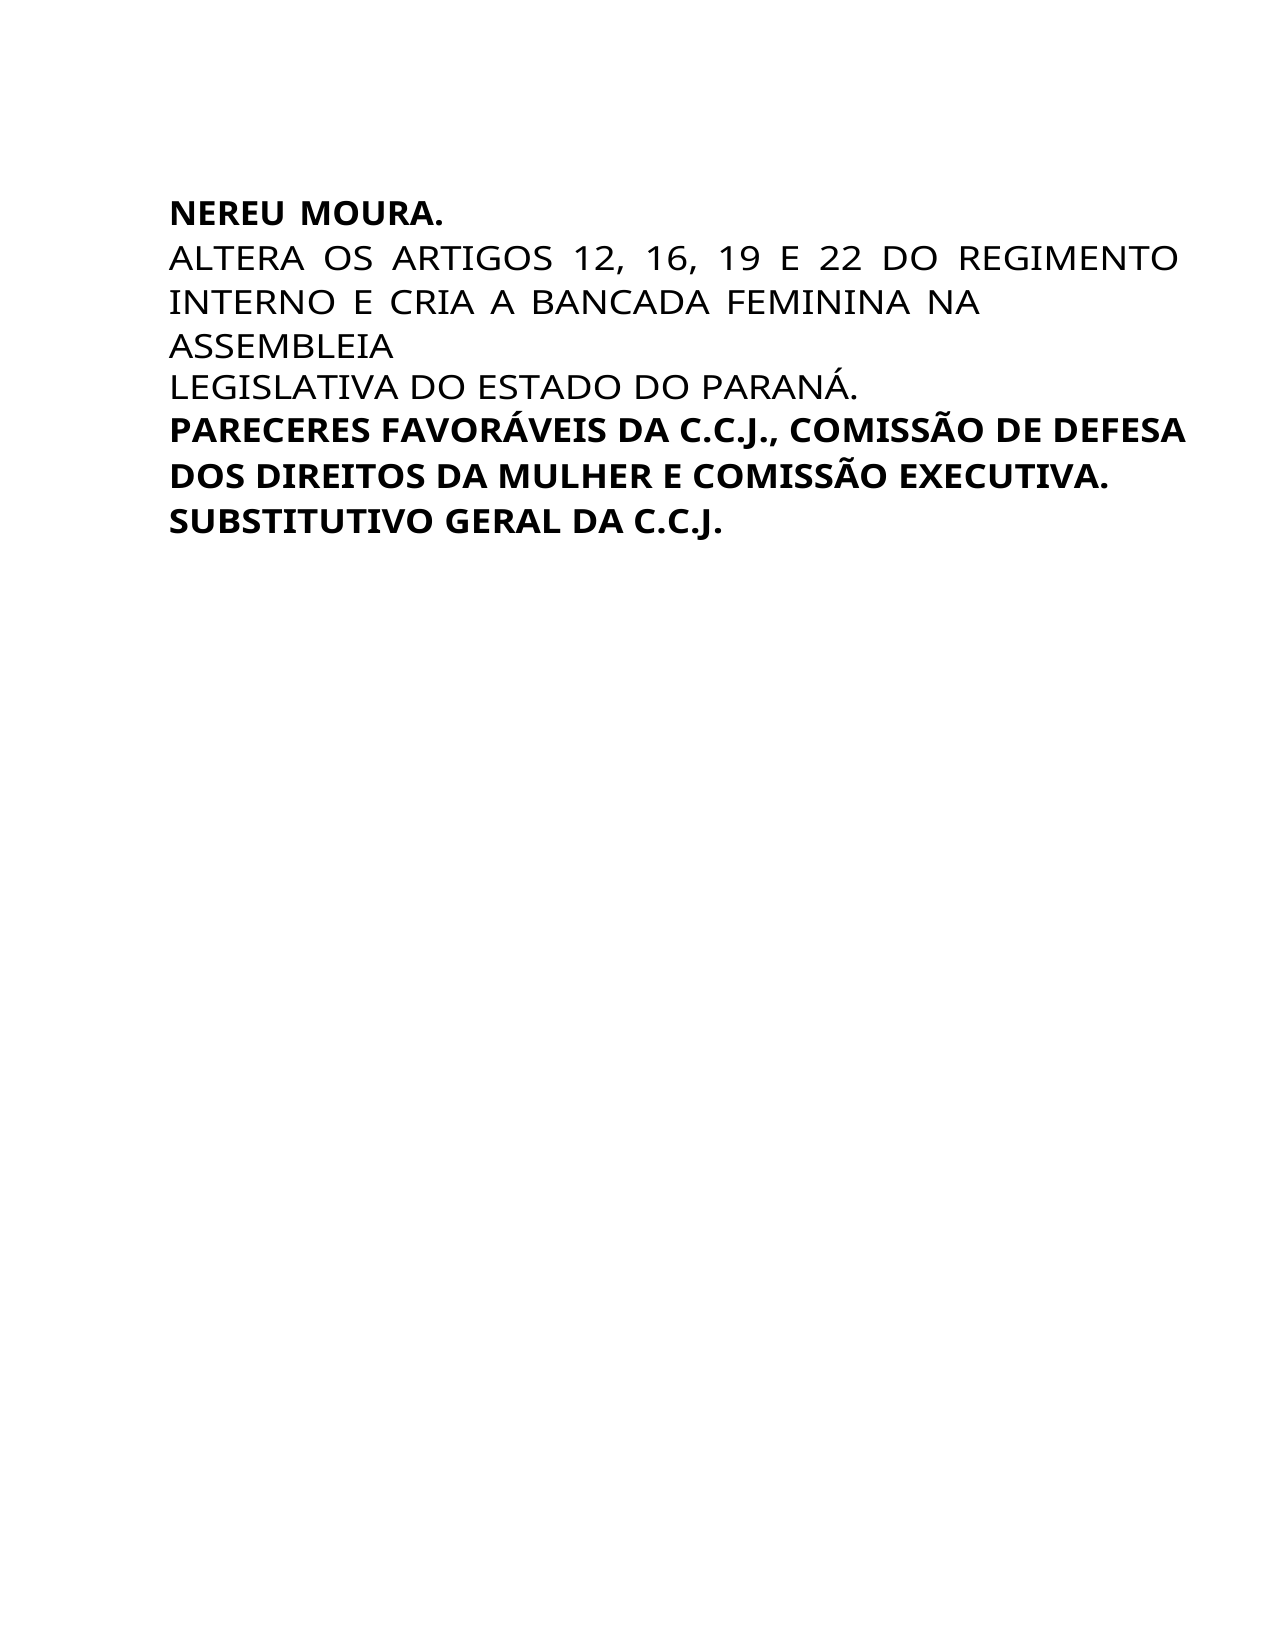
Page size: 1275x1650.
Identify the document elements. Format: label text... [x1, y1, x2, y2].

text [169, 189, 1163, 235]
text ALTERA OS ARTIGOS 12, 16, 19 E 22 DO REGIMENTO INTERNO E CRIA A BANCADA FEMININA NA ASSEMBLEIA [169, 235, 1200, 369]
text PARECERES FAVORÁVEIS DA C.C.J., COMISSÃO DE DEFESA DOS DIREITOS DA MULHER E COMISSÃO EXECUTIVA. SUBSTITUTIVO GERAL DA C.C.J. [169, 407, 1200, 543]
text LEGISLATIVA DO ESTADO DO PARANÁ. [169, 369, 1200, 407]
